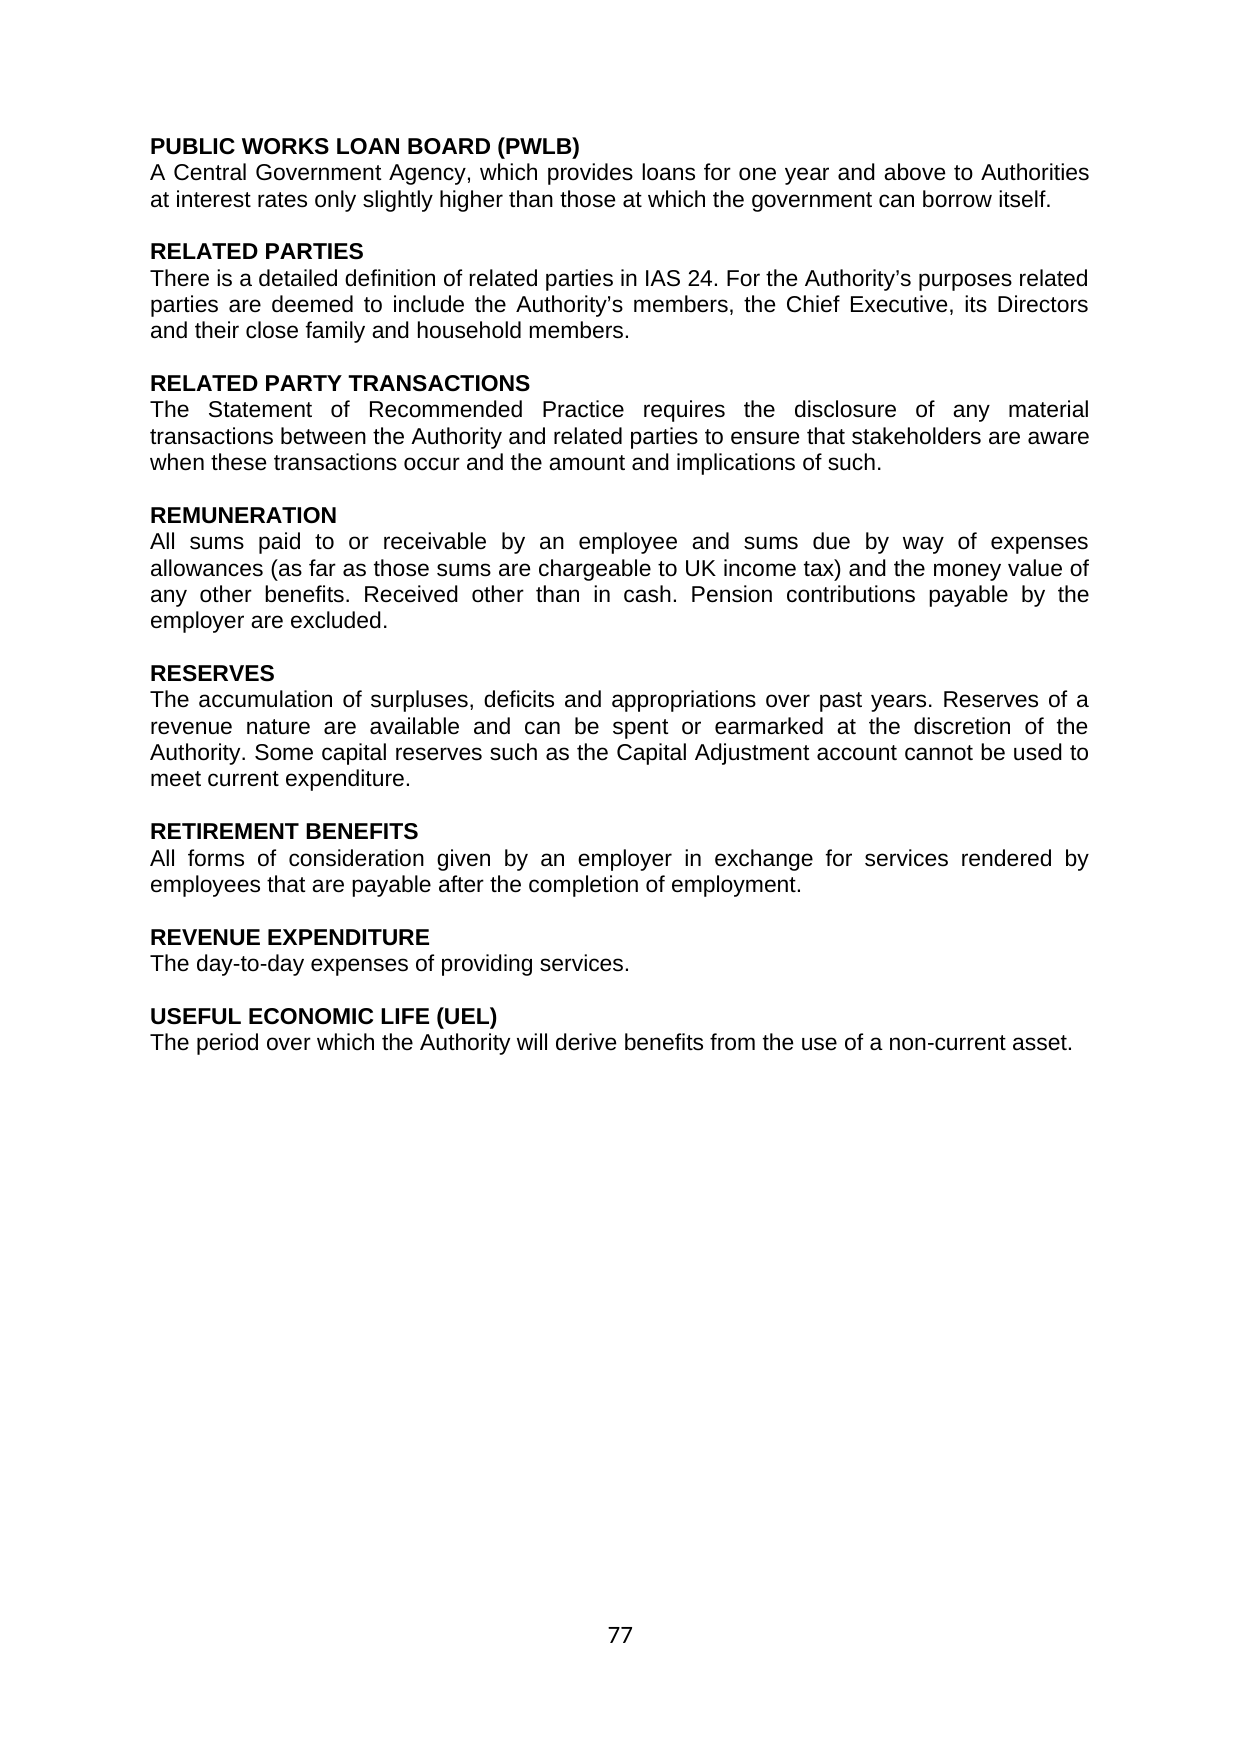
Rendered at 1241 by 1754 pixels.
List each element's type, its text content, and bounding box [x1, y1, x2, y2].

text RETIREMENT BENEFITS [150, 818, 1090, 844]
text There is a detailed definition of related parties in IAS 24. For the Authority’s purposes related parties are deemed to include the Authority’s members, the Chief Executive, its Directors and their close family and household members. [150, 265, 1090, 344]
text The day-to-day expenses of providing services. [150, 950, 1090, 976]
text RELATED PARTIES [150, 238, 1090, 265]
text A Central Government Agency, which provides loans for one year and above to Authorities at interest rates only slightly higher than those at which the government can borrow itself. [150, 159, 1090, 212]
text All sums paid to or receivable by an employee and sums due by way of expenses allowances (as far as those sums are chargeable to UK income tax) and the money value of any other benefits. Received other than in cash. Pension contributions payable by the employer are excluded. [150, 528, 1090, 634]
text The accumulation of surpluses, deficits and appropriations over past years. Reserves of a revenue nature are available and can be spent or earmarked at the discretion of the Authority. Some capital reserves such as the Capital Adjustment account cannot be used to meet current expenditure. [150, 686, 1090, 792]
text All forms of consideration given by an employer in exchange for services rendered by employees that are payable after the completion of employment. [150, 844, 1090, 897]
text PUBLIC WORKS LOAN BOARD (PWLB) [150, 133, 1090, 159]
text REVENUE EXPENDITURE [150, 923, 1090, 950]
text REMUNERATION [150, 502, 1090, 528]
text The period over which the Authority will derive benefits from the use of a non-current asset. [150, 1029, 1090, 1055]
text USEFUL ECONOMIC LIFE (UEL) [150, 1003, 1090, 1029]
text RELATED PARTY TRANSACTIONS [150, 370, 1090, 396]
text The Statement of Recommended Practice requires the disclosure of any material transactions between the Authority and related parties to ensure that stakeholders are aware when these transactions occur and the amount and implications of such. [150, 396, 1090, 476]
text RESERVES [150, 660, 1090, 686]
